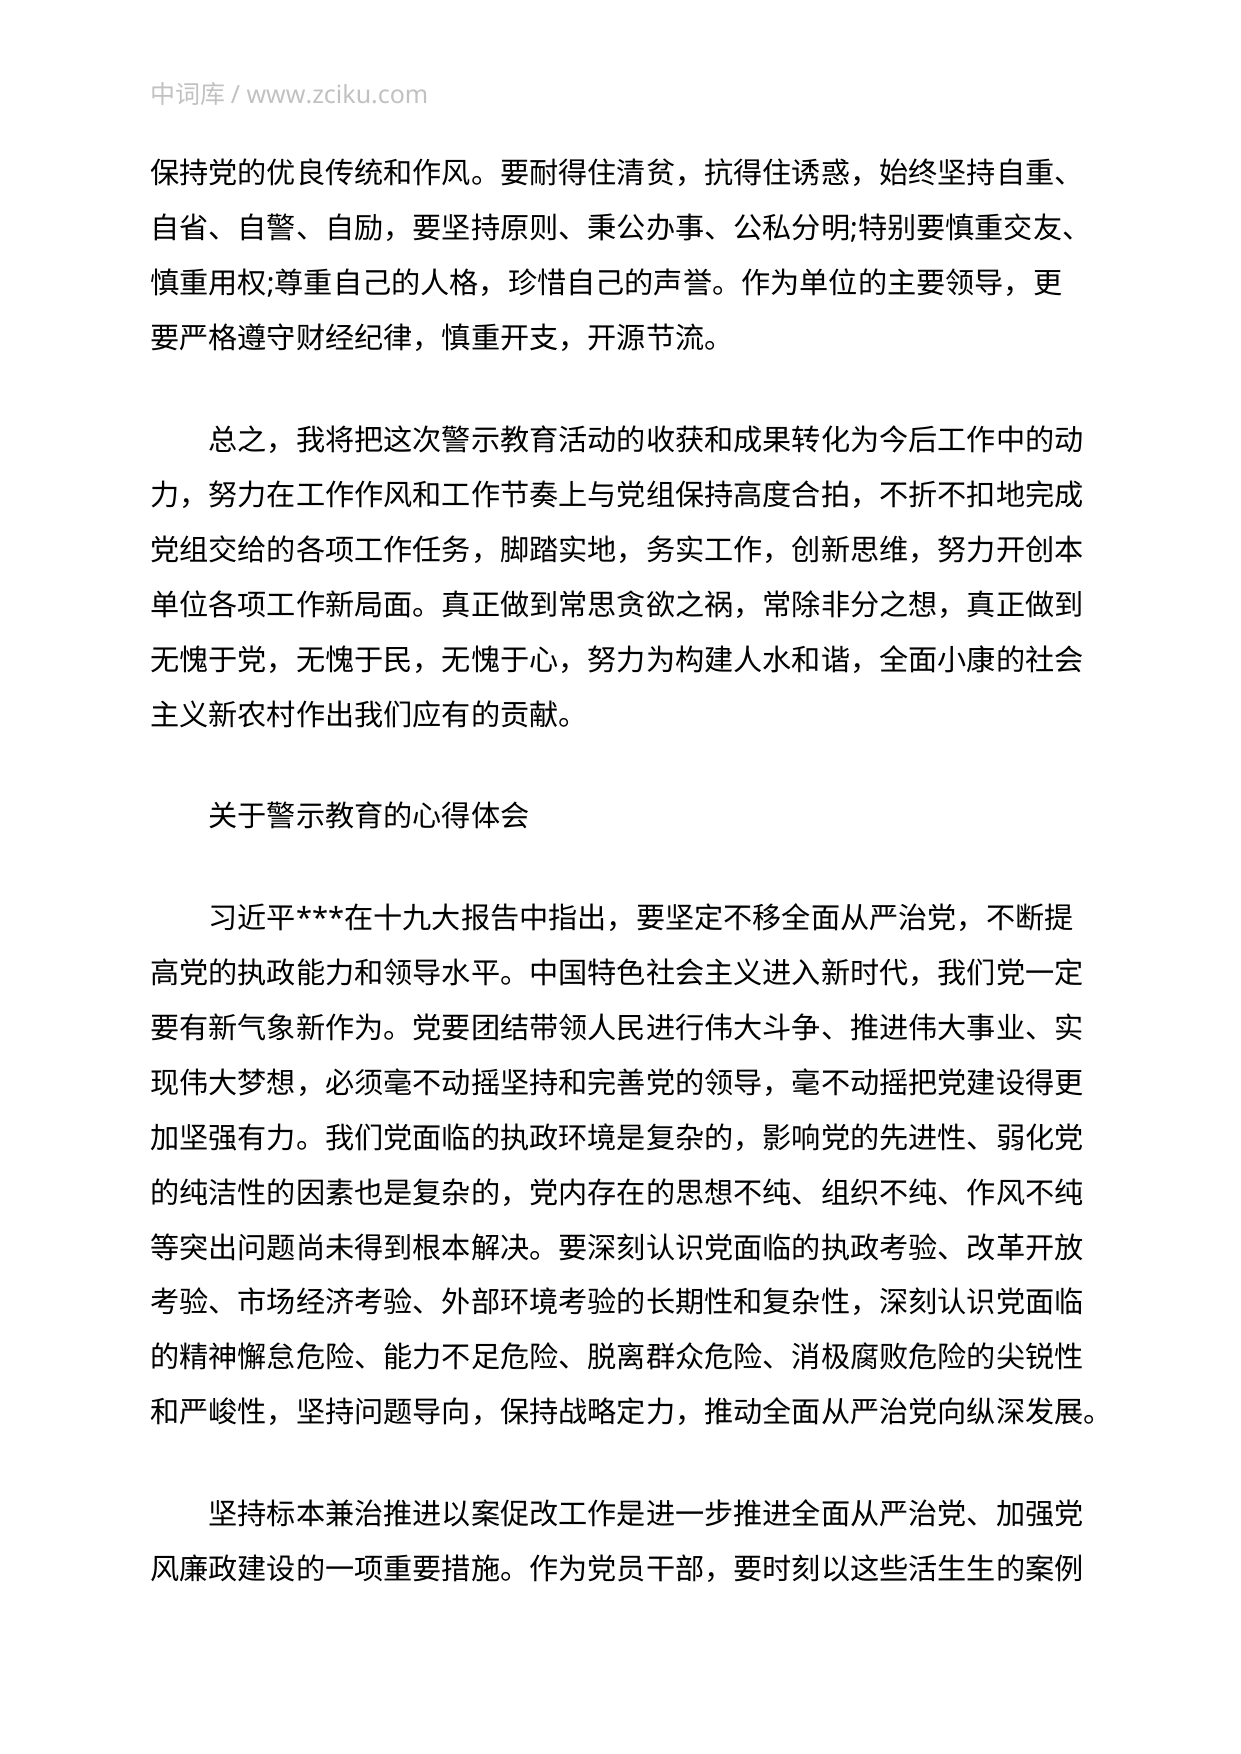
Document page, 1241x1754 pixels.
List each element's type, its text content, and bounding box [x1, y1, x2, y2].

text 关于警示教育的心得体会 [150, 793, 1090, 835]
text 习近平***在十九大报告中指出，要坚定不移全面从严治党，不断提高党的执政能力和领导水平。中国特色社会主义进入新时代，我们党一定要有新气象新作为。党要团结带领人民进行伟大斗争、推进伟大事业、实现伟大梦想，必须毫不动摇坚持和完善党的领导，毫不动摇把党建设得更加坚强有力。我们党面临的执政环境是复杂的，影响党的先进性、弱化党的纯洁性的因素也是复杂的，党内存在的思想不纯、组织不纯、作风不纯等突出问题尚未得到根本解决。要深刻认识党面临的执政考验、改革开放考验、市场经济考验、外部环境考验的长期性和复杂性，深刻认识党面临的精神懈怠危险、能力不足危险、脱离群众危险、消极腐败危险的尖锐性和严峻性，坚持问题导向，保持战略定力，推动全面从严治党向纵深发展。 [150, 895, 1090, 1431]
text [150, 1491, 1090, 1588]
text 总之，我将把这次警示教育活动的收获和成果转化为今后工作中的动力，努力在工作作风和工作节奏上与党组保持高度合拍，不折不扣地完成党组交给的各项工作任务，脚踏实地，务实工作，创新思维，努力开创本单位各项工作新局面。真正做到常思贪欲之祸，常除非分之想，真正做到无愧于党，无愧于民，无愧于心，努力为构建人水和谐，全面小康的社会主义新农村作出我们应有的贡献。 [150, 417, 1090, 733]
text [150, 150, 1090, 357]
